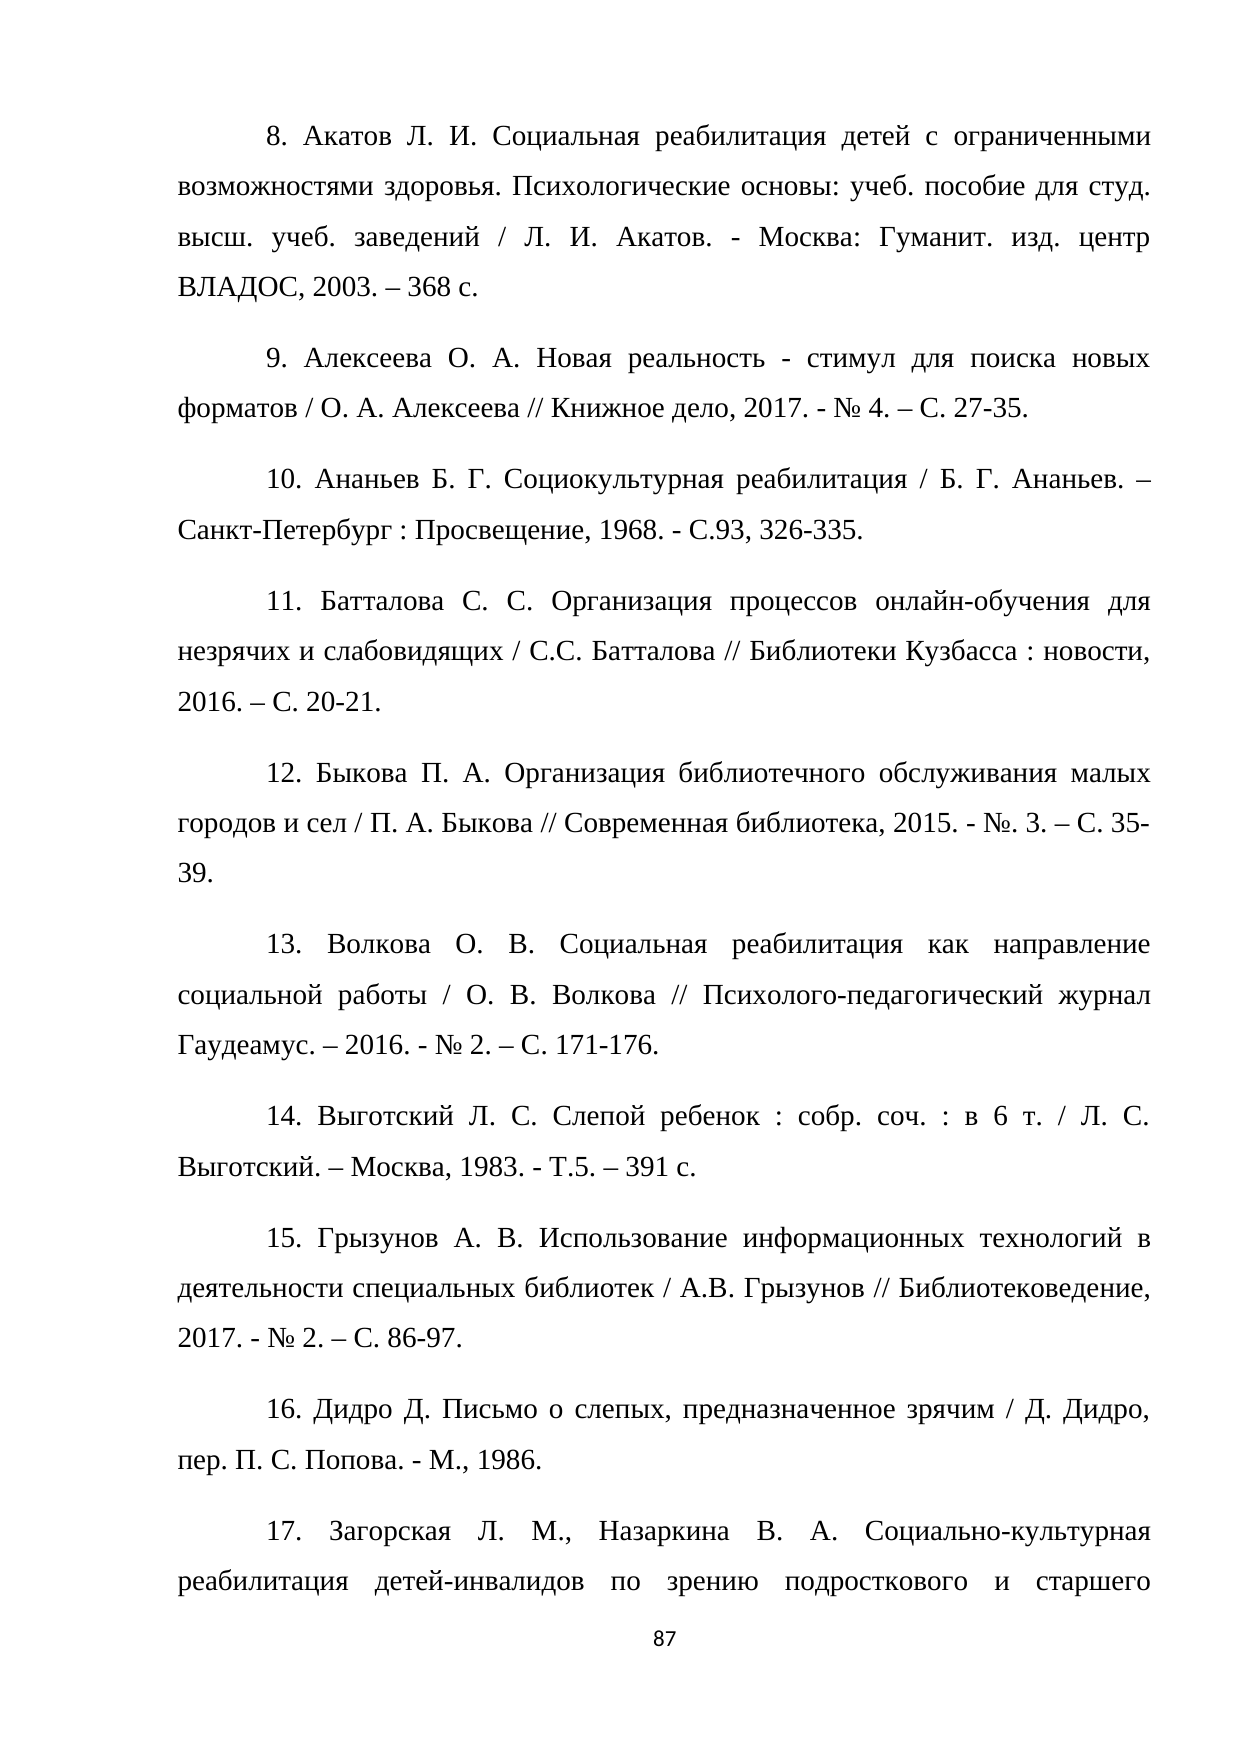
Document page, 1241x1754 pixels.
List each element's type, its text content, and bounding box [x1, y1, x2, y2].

text 11. Батталова С. С. Организация процессов онлайн-обучения для незрячих и слабовидящих / С.С. Батталова // Библиотеки Кузбасса : новости, 2016. – С. 20-21. [177, 583, 1152, 717]
text 8. Акатов Л. И. Социальная реабилитация детей с ограниченными возможностями здоровья. Психологические основы: учеб. пособие для студ. высш. учеб. заведений / Л. И. Акатов. - Москва: Гуманит. изд. центр ВЛАДОС, 2003. – 368 с. [177, 118, 1152, 303]
text 13. Волкова О. В. Социальная реабилитация как направление социальной работы / О. В. Волкова // Психолого-педагогический журнал Гаудеамус. – 2016. - № 2. – С. 171-176. [177, 927, 1152, 1061]
text 10. Ананьев Б. Г. Социокультурная реабилитация / Б. Г. Ананьев. – Санкт-Петербург : Просвещение, 1968. - C.93, 326-335. [177, 462, 1152, 546]
text 9. Алексеева О. А. Новая реальность - стимул для поиска новых форматов / О. А. Алексеева // Книжное дело, 2017. - № 4. – С. 27-35. [177, 340, 1152, 424]
text 14. Выготский Л. С. Слепой ребенок : собр. cоч. : в 6 т. / Л. С. Выготский. – Москва, 1983. - Т.5. – 391 с. [177, 1098, 1152, 1182]
text 15. Грызунов А. В. Использование информационных технологий в деятельности специальных библиотек / А.В. Грызунов // Библиотековедение, 2017. - № 2. – С. 86-97. [177, 1220, 1152, 1354]
text 16. Дидро Д. Письмо о слепых, предназначенное зрячим / Д. Дидро, пер. П. С. Попова. - М., 1986. [177, 1392, 1152, 1476]
text 12. Быкова П. А. Организация библиотечного обслуживания малых городов и сел / П. А. Быкова // Современная библиотека, 2015. - №. 3. – С. 35-39. [177, 755, 1152, 889]
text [177, 1513, 1152, 1597]
